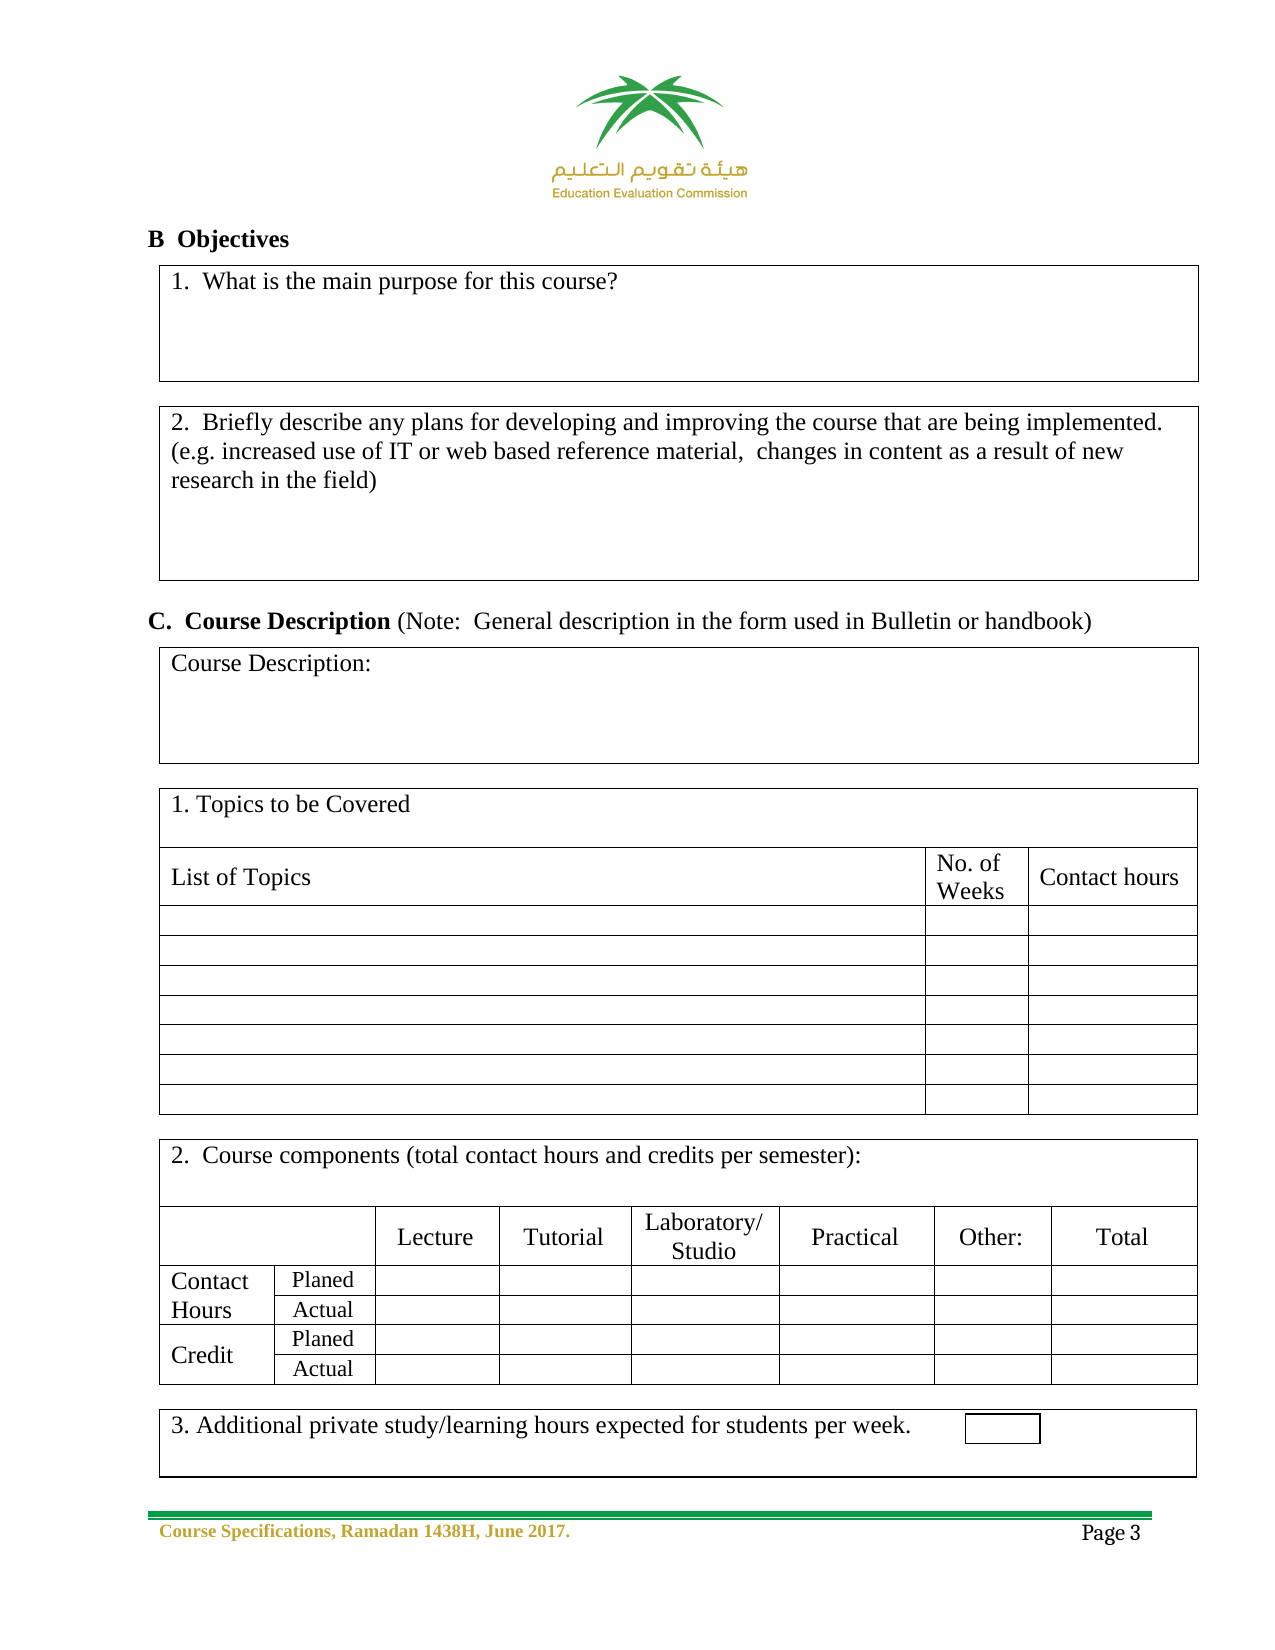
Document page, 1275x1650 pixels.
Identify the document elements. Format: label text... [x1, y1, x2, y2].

table_cell [935, 1266, 1051, 1294]
table_cell [780, 1266, 934, 1294]
table_header Course Description: [160, 648, 1198, 763]
table_cell [926, 1085, 1028, 1114]
table_cell [935, 1355, 1051, 1384]
picture [552, 75, 748, 199]
table_cell [1052, 1266, 1197, 1294]
table_cell [1029, 1025, 1197, 1054]
table_header 2. Course components (total contact hours and credits per semester): [160, 1140, 1197, 1206]
table_cell [632, 1325, 779, 1354]
table_cell Lecture [376, 1207, 499, 1265]
table_cell [160, 1055, 925, 1084]
table_cell [160, 936, 925, 965]
table_cell [160, 1085, 925, 1114]
table_cell [376, 1325, 499, 1354]
table_cell Laboratory/ Studio [632, 1207, 779, 1265]
table_header 3. Additional private study/learning hours expected for students per week. [160, 1410, 1196, 1476]
table_cell [935, 1325, 1051, 1354]
table_cell [926, 1025, 1028, 1054]
table_cell [376, 1355, 499, 1384]
table_cell [500, 1266, 631, 1294]
table_cell [160, 1025, 925, 1054]
table_cell [632, 1296, 779, 1324]
text B Objectives [148, 224, 1147, 252]
table_cell [926, 996, 1028, 1024]
table_cell [500, 1355, 631, 1384]
table_cell [500, 1325, 631, 1354]
table_cell [1029, 966, 1197, 994]
table_cell Actual [275, 1355, 375, 1384]
table_cell [376, 1266, 499, 1294]
table_cell Credit [160, 1325, 274, 1384]
table_cell [1052, 1325, 1197, 1354]
table_cell [160, 966, 925, 994]
table_cell [1029, 996, 1197, 1024]
table_cell [160, 1207, 375, 1265]
table_cell Planed [275, 1266, 375, 1294]
table_cell [1029, 906, 1197, 935]
table_cell Practical [780, 1207, 934, 1265]
table_header 1. Topics to be Covered [160, 789, 1197, 847]
table_cell Tutorial [500, 1207, 631, 1265]
table_cell Contact Hours [160, 1266, 274, 1324]
table_cell [780, 1325, 934, 1354]
table_header 2. Briefly describe any plans for developing and improving the course that are being implemented. (e.g. increased use of IT or web based reference material, changes in content as a result of new research in the field) [160, 407, 1198, 580]
table_cell [160, 996, 925, 1024]
table_cell [632, 1355, 779, 1384]
table_cell Actual [275, 1296, 375, 1324]
table_cell List of Topics [160, 848, 925, 905]
table_cell Total [1052, 1207, 1197, 1265]
table_cell [1052, 1296, 1197, 1324]
table_cell [500, 1296, 631, 1324]
table_cell [780, 1355, 934, 1384]
table_cell [1029, 1055, 1197, 1084]
table_cell [376, 1296, 499, 1324]
table_cell [632, 1266, 779, 1294]
table_cell Planed [275, 1325, 375, 1354]
table_cell [926, 936, 1028, 965]
table_cell [935, 1296, 1051, 1324]
table_cell [1052, 1355, 1197, 1384]
table_cell [926, 906, 1028, 935]
table_cell [926, 1055, 1028, 1084]
table_cell [1029, 936, 1197, 965]
table_cell No. of Weeks [926, 848, 1028, 905]
table_cell [1029, 1085, 1197, 1114]
table_cell Contact hours [1029, 848, 1197, 905]
text C. Course Description (Note: General description in the form used in Bulletin or handbook) [148, 606, 1147, 634]
table_cell [926, 966, 1028, 994]
table_cell Other: [935, 1207, 1051, 1265]
table_cell [780, 1296, 934, 1324]
table_cell [160, 906, 925, 935]
table_header 1. What is the main purpose for this course? [160, 266, 1198, 381]
